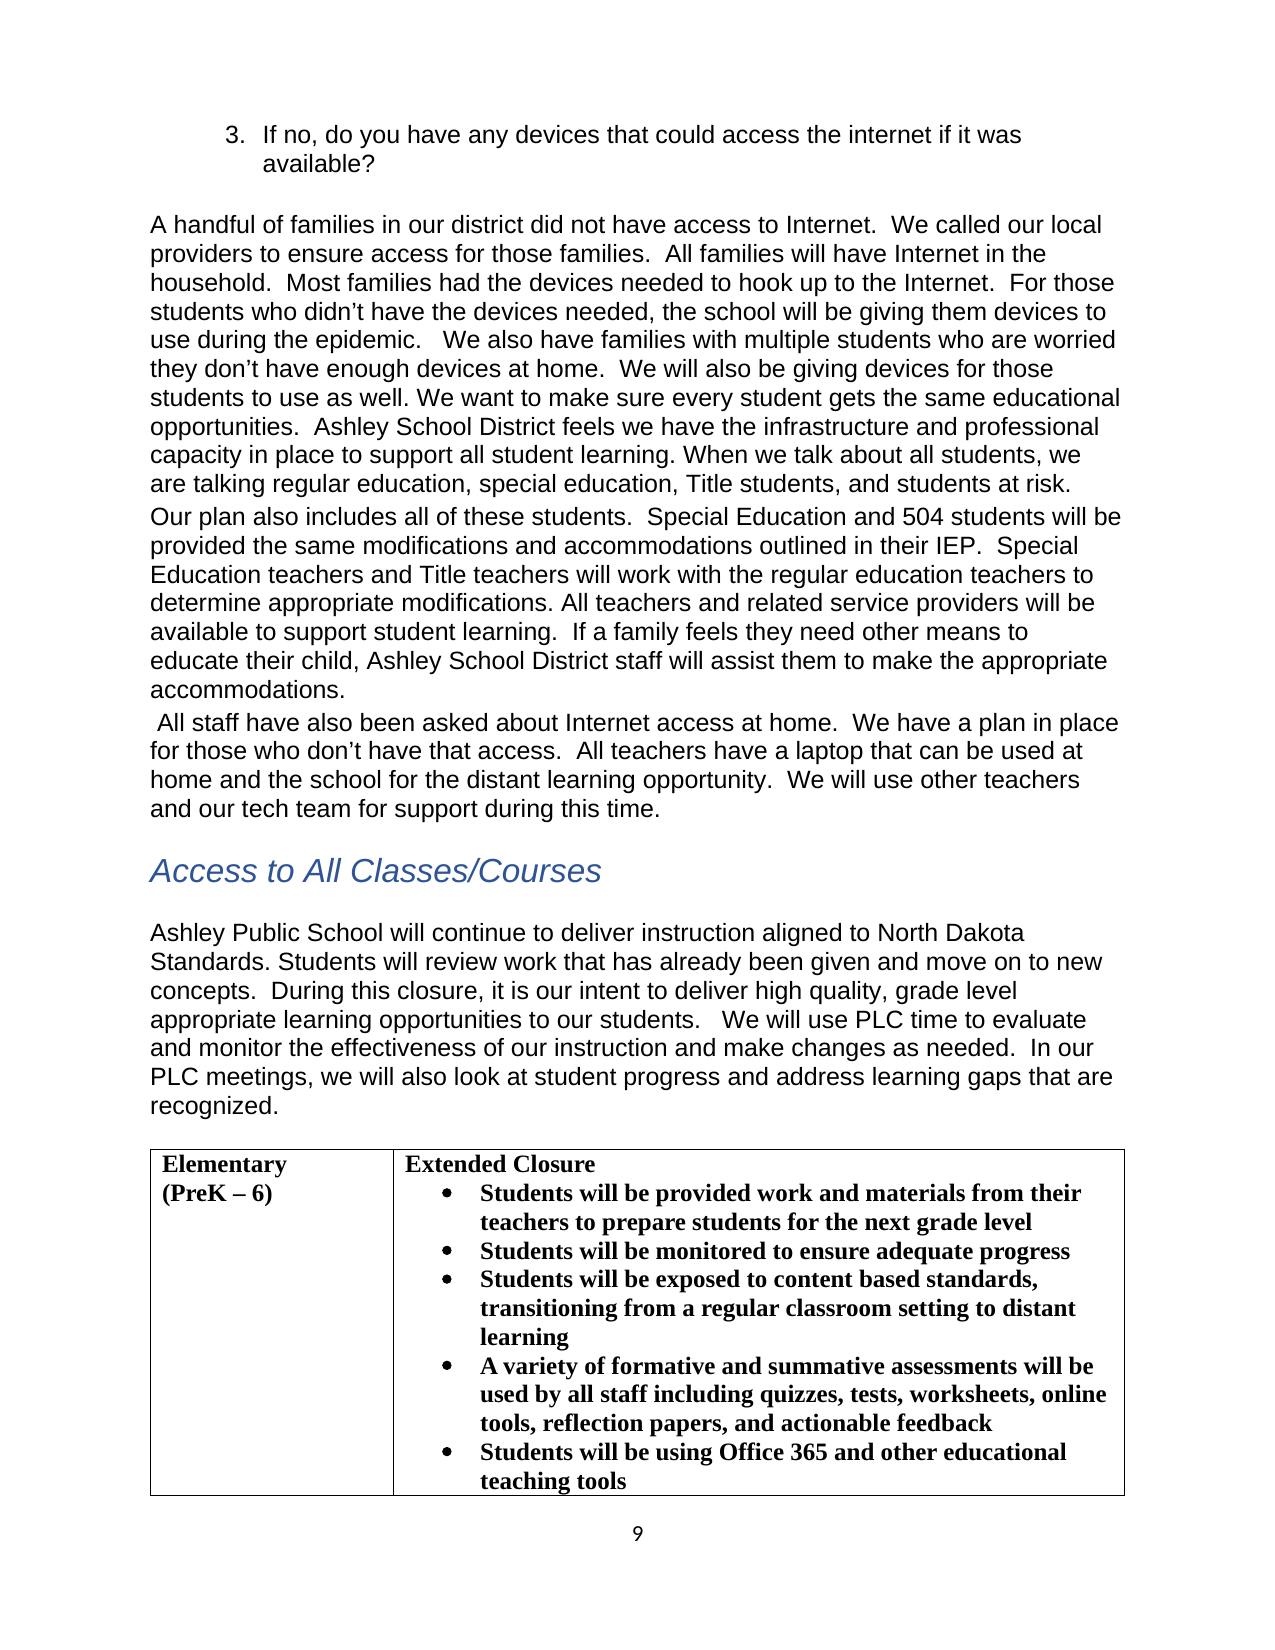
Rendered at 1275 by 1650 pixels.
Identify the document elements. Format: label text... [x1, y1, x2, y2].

list If no, do you have any devices that could access the internet if it was available? [225, 120, 1125, 177]
text A handful of families in our district did not have access to Internet. We called our local providers to ensure access for those families. All families will have Internet in the household. Most families had the devices needed to hook up to the Internet. For those students who didn’t have the devices needed, the school will be giving them devices to use during the epidemic. We also have families with multiple students who are worried they don’t have enough devices at home. We will also be giving devices for those students to use as well. We want to make sure every student gets the same educational opportunities. Ashley School District feels we have the infrastructure and professional capacity in place to support all student learning. When we talk about all students, we are talking regular education, special education, Title students, and students at risk. [150, 210, 1125, 498]
text Access to All Classes/Courses [150, 851, 1125, 890]
text All staff have also been asked about Internet access at home. We have a plan in place for those who don’t have that access. All teachers have a laptop that can be used at home and the school for the distant learning opportunity. We will use other teachers and our tech team for support during this time. [150, 707, 1125, 822]
text Ashley Public School will continue to deliver instruction aligned to North Dakota Standards. Students will review work that has already been given and move on to new concepts. During this closure, it is our intent to deliver high quality, grade level appropriate learning opportunities to our students. We will use PLC time to evaluate and monitor the effectiveness of our instruction and make changes as needed. In our PLC meetings, we will also look at student progress and address learning gaps that are recognized. [150, 918, 1125, 1120]
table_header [151, 1150, 393, 1494]
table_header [394, 1150, 1124, 1494]
text Our plan also includes all of these students. Special Education and 504 students will be provided the same modifications and accommodations outlined in their IEP. Special Education teachers and Title teachers will work with the regular education teachers to determine appropriate modifications. All teachers and related service providers will be available to support student learning. If a family feels they need other means to educate their child, Ashley School District staff will assist them to make the appropriate accommodations. [150, 502, 1125, 703]
